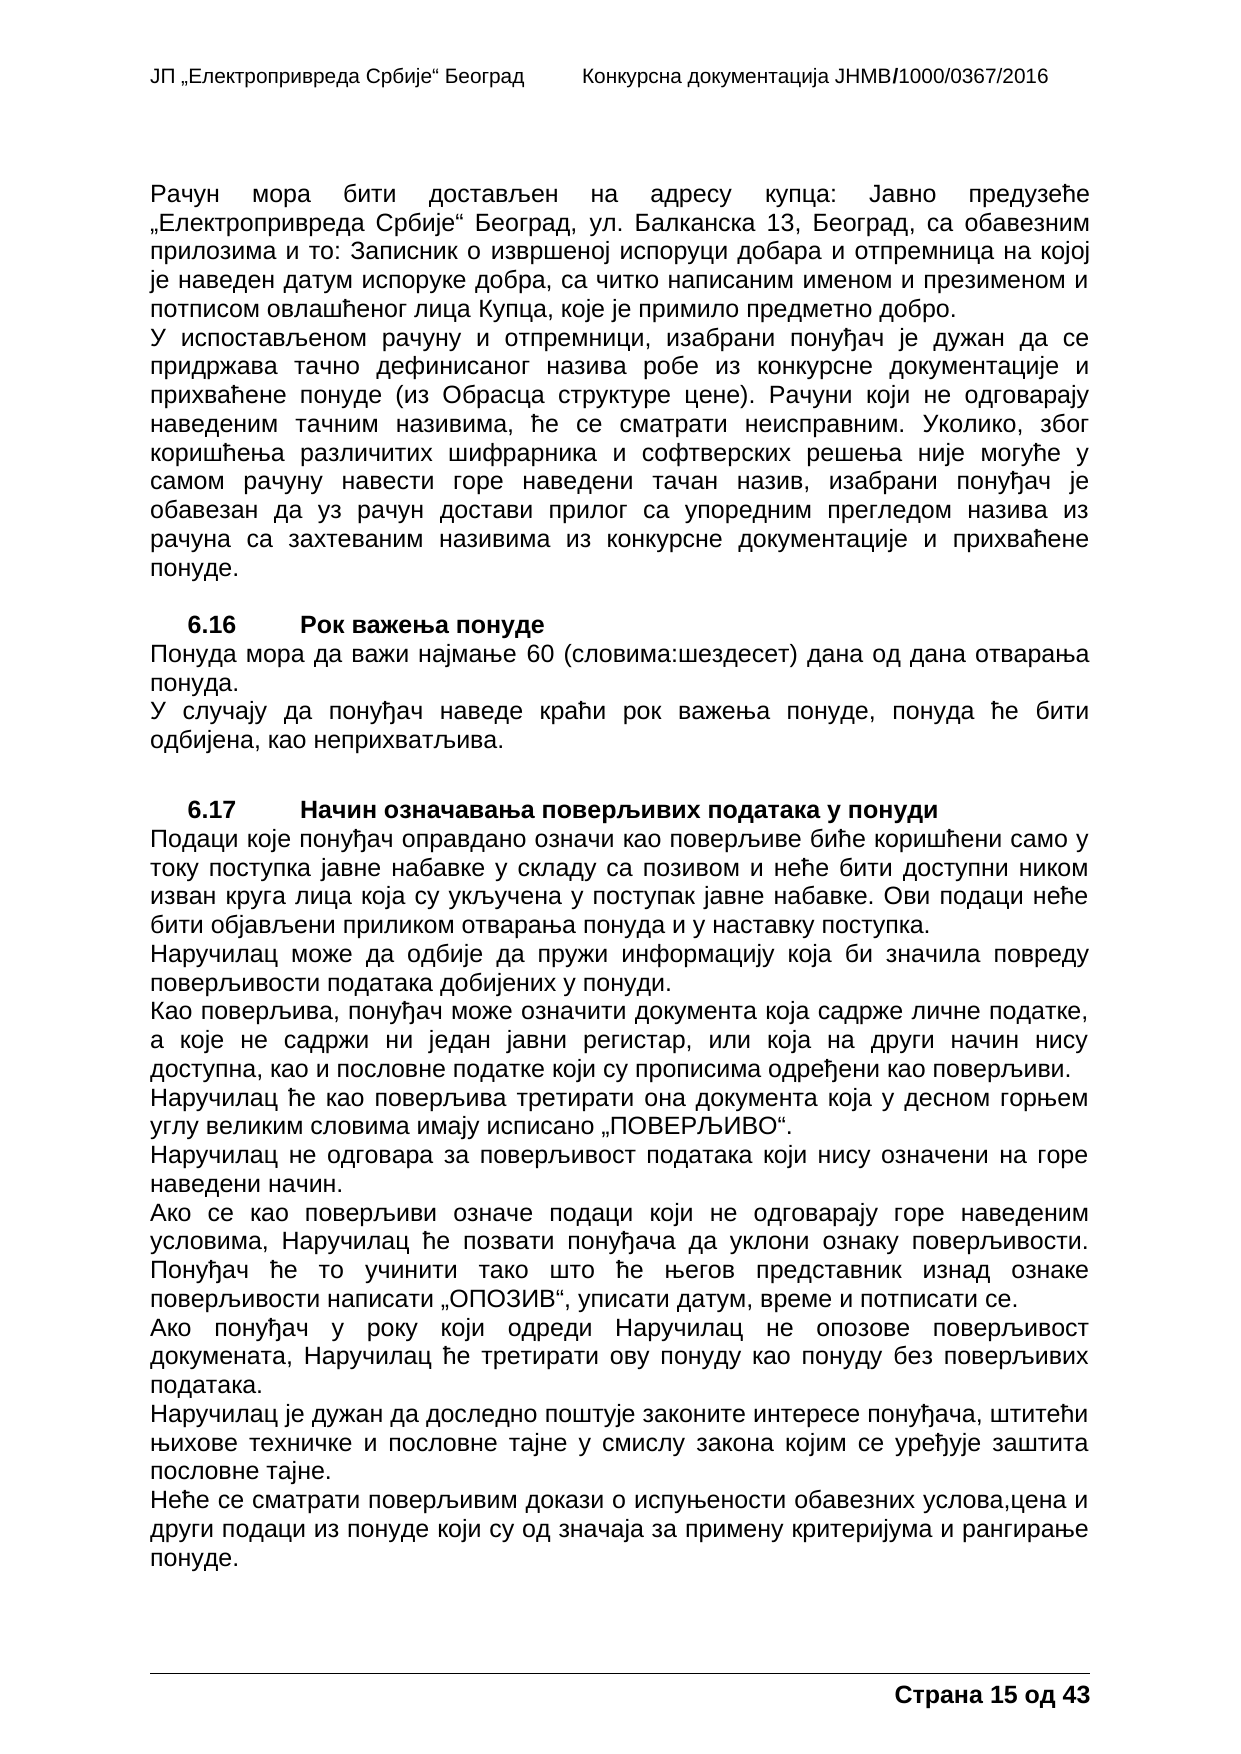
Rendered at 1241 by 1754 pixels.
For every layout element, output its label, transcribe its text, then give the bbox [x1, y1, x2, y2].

text Наручилац може да одбије да пружи информацију која би значила повреду поверљивости података добијених у понуди. [150, 939, 1090, 996]
list Рок важења понуде [187, 610, 1090, 639]
text Подаци које понуђач оправдано означи као поверљиве биће коришћени само у току поступка јавне набавке у складу са позивом и неће бити доступни ником изван круга лица која су укључена у поступак јавне набавке. Ови подаци неће бити објављени приликом отварања понуда и у наставку поступка. [150, 824, 1090, 939]
list Начин означавања поверљивих података у понуди [187, 795, 1090, 824]
text Неће се сматрати поверљивим докази о испуњености обавезних услова,цена и други подаци из понуде који су од значаја за примену критеријума и рангирање понуде. [150, 1485, 1090, 1571]
text Наручилац је дужан да доследно поштује законите интересе понуђача, штитећи њихове техничке и пословне тајне у смислу закона којим се уређује заштита пословне тајне. [150, 1399, 1090, 1485]
text Понуда мора да важи најмање 60 (словима:шездесет) дана од дана отварања понуда. [150, 639, 1090, 696]
text Наручилац не одговара за поверљивост података који нису означени на горе наведени начин. [150, 1140, 1090, 1197]
text У испостављеном рачуну и отпремници, изабрани понуђач је дужан да се придржава тачно дефинисаног назива робе из конкурсне документације и прихваћене понуде (из Обрасца структуре цене). Рачуни који не одговарају наведеним тачним називима, ће се сматрати неисправним. Уколико, због коришћења различитих шифрарника и софтверских решења није могуће у самом рачуну навести горе наведени тачан назив, изабрани понуђач је обавезан да уз рачун достави прилог са упоредним прегледом назива из рачуна са захтеваним називима из конкурсне документације и прихваћене понуде. [150, 322, 1090, 581]
text Рачун мора бити достављен на адресу купца: Јавно предузеће „Електропривреда Србије“ Београд, ул. Балканска 13, Београд, са обавезним прилозима и то: Записник о извршеној испоруци добара и отпремница на којој је наведен датум испоруке добра, са читко написаним именом и презименом и потписом овлашћеног лица Купца, које је примило предметно добро. [150, 179, 1090, 322]
text Ако се као поверљиви означе подаци који не одговарају горе наведеним условима, Наручилац ће позвати понуђача да уклони ознаку поверљивости. Понуђач ће то учинити тако што ће његов представник изнад ознаке поверљивости написати „ОПОЗИВ“, уписати датум, време и потписати се. [150, 1197, 1090, 1312]
text Као поверљива, понуђач може означити документа која садрже личне податке, а које не садржи ни један јавни регистар, или која на други начин нису доступна, као и пословне податке који су прописима одређени као поверљиви. [150, 996, 1090, 1082]
text Ако понуђач у року који одреди Наручилац не опозове поверљивост докумената, Наручилац ће третирати ову понуду као понуду без поверљивих података. [150, 1312, 1090, 1399]
text Наручилац ће као поверљива третирати она документа која у десном горњем углу великим словима имају исписано „ПОВЕРЉИВО“. [150, 1082, 1090, 1140]
text У случају да понуђач наведе краћи рок важења понуде, понуда ће бити одбијена, као неприхватљива. [150, 696, 1090, 754]
